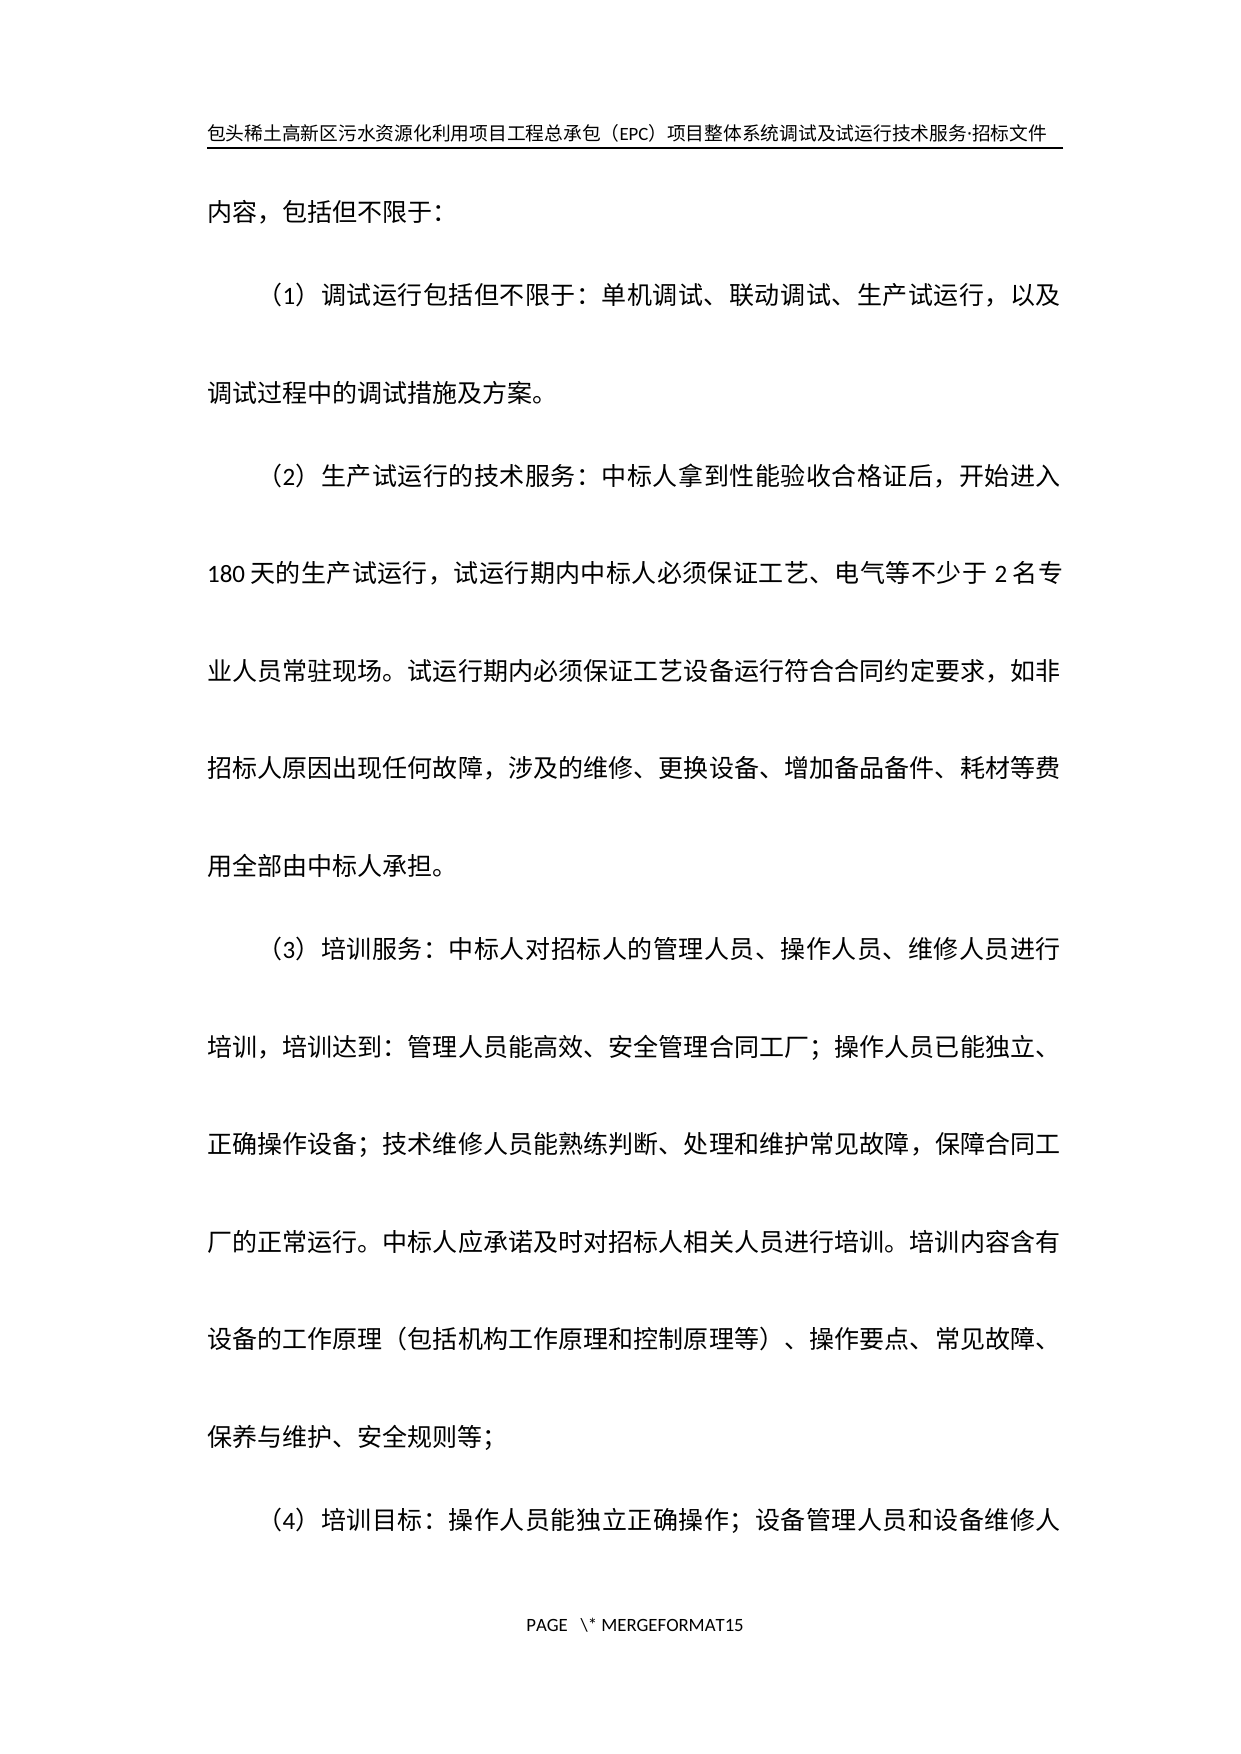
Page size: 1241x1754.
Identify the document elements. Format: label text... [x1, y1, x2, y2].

text （1）调试运行包括但不限于：单机调试、联动调试、生产试运行，以及调试过程中的调试措施及方案。 [207, 261, 1063, 424]
text （3）培训服务：中标人对招标人的管理人员、操作人员、维修人员进行培训，培训达到：管理人员能高效、安全管理合同工厂；操作人员已能独立、正确操作设备；技术维修人员能熟练判断、处理和维护常见故障，保障合同工厂的正常运行。中标人应承诺及时对招标人相关人员进行培训。培训内容含有设备的工作原理（包括机构工作原理和控制原理等）、操作要点、常见故障、保养与维护、安全规则等； [207, 915, 1063, 1468]
text （2）生产试运行的技术服务：中标人拿到性能验收合格证后，开始进入180天的生产试运行，试运行期内中标人必须保证工艺、电气等不少于2名专业人员常驻现场。试运行期内必须保证工艺设备运行符合合同约定要求，如非招标人原因出现任何故障，涉及的维修、更换设备、增加备品备件、耗材等费用全部由中标人承担。 [207, 442, 1063, 897]
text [207, 1486, 1063, 1551]
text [207, 178, 1063, 243]
